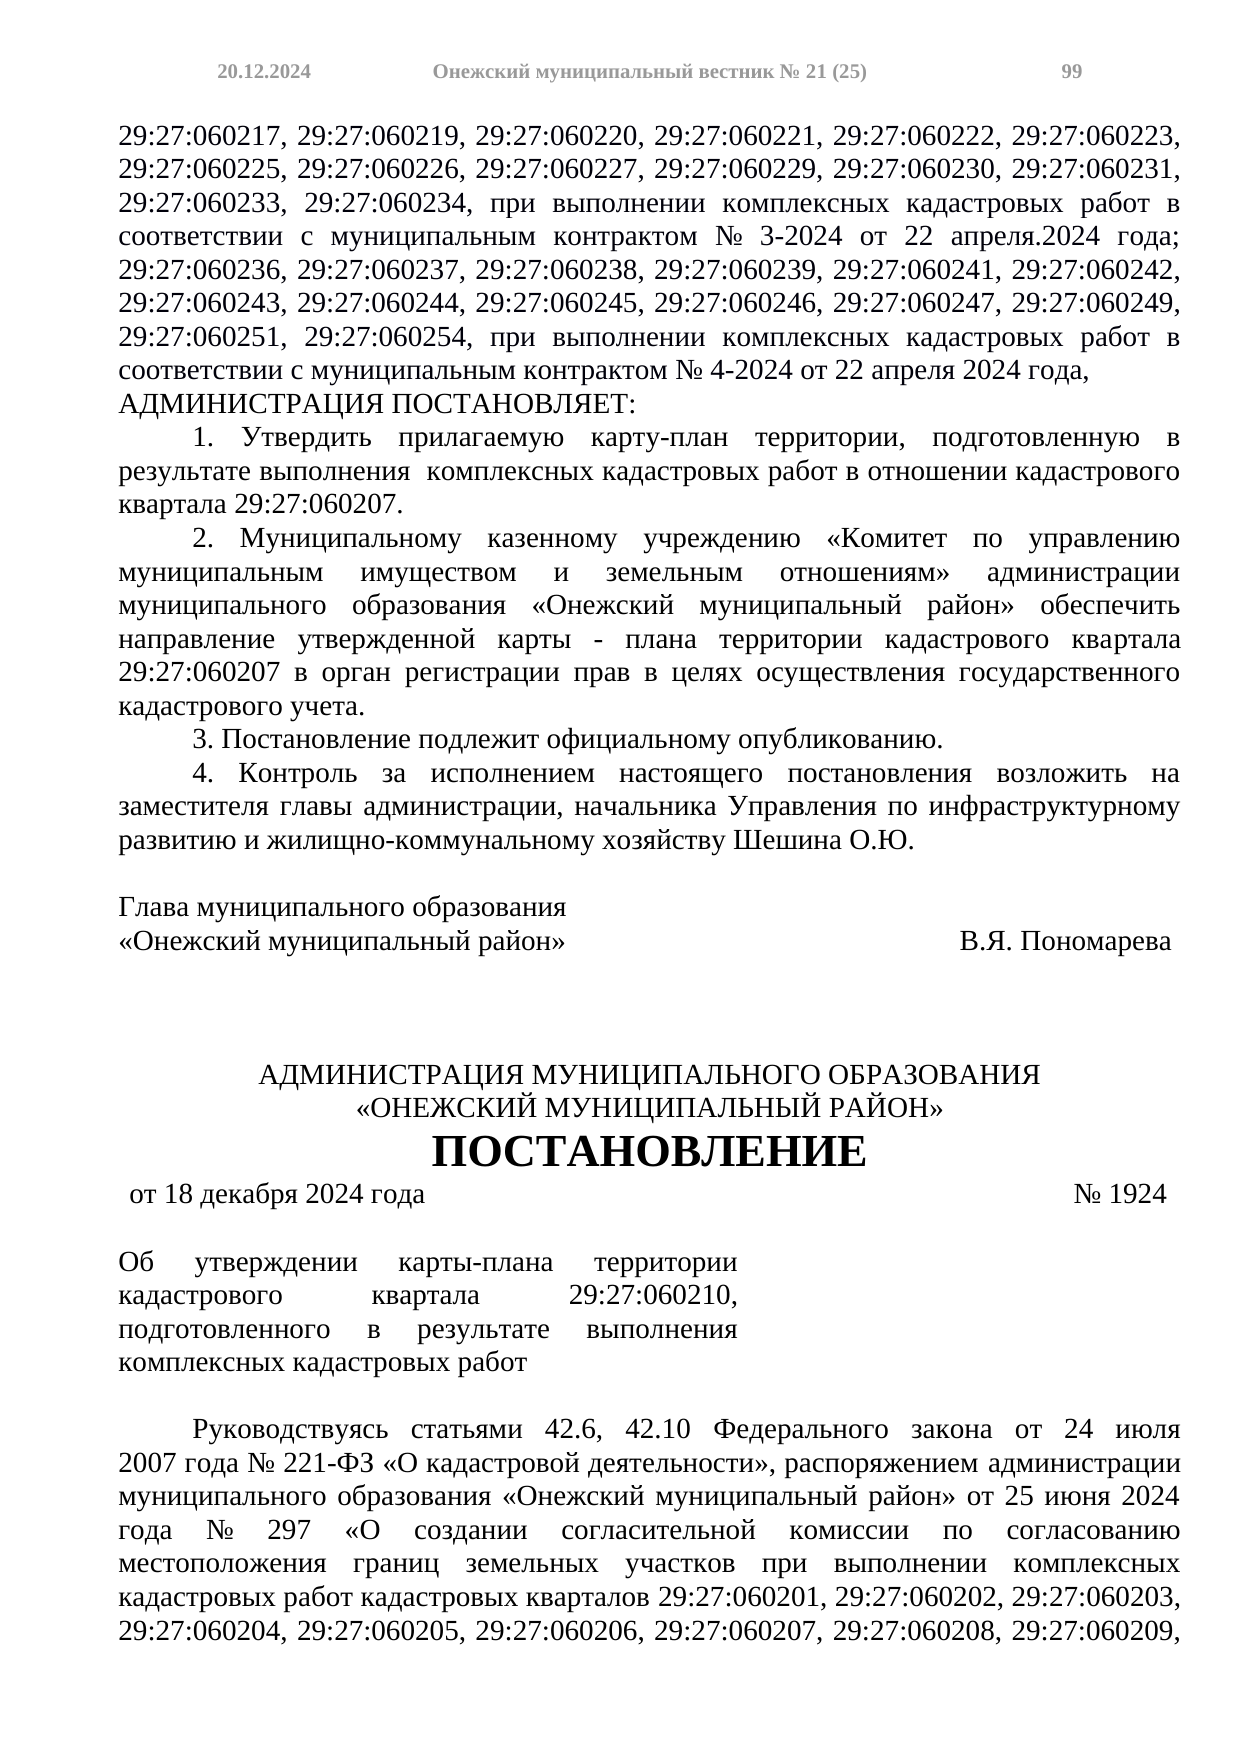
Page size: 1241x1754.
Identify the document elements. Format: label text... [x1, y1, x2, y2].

text 3. Постановление подлежит официальному опубликованию. [118, 721, 1181, 755]
text Об утверждении карты-плана территории кадастрового квартала 29:27:060210, подготовленного в результате выполнения комплексных кадастровых работ [118, 1244, 738, 1378]
table_header от 18 декабря 2024 года [118, 1177, 658, 1244]
text АДМИНИСТРАЦИЯ ПОСТАНОВЛЯЕТ: [118, 386, 1181, 419]
text ПОСТАНОВЛЕНИЕ [118, 1124, 1181, 1177]
text АДМИНИСТРАЦИЯ МУНИЦИПАЛЬНОГО ОБРАЗОВАНИЯ [118, 1057, 1181, 1090]
table_header № 1924 [659, 1177, 1178, 1244]
text «Онежский муниципальный район» В.Я. Пономарева [118, 923, 1181, 956]
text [118, 1411, 1181, 1613]
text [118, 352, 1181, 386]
text 4. Контроль за исполнением настоящего постановления возложить на заместителя главы администрации, начальника Управления по инфраструктурному развитию и жилищно-коммунальному хозяйству Шешина О.Ю. [118, 755, 1181, 856]
text «ОНЕЖСКИЙ МУНИЦИПАЛЬНЫЙ РАЙОН» [118, 1090, 1181, 1124]
text Глава муниципального образования [118, 889, 1181, 923]
text 2. Муниципальному казенному учреждению «Комитет по управлению муниципальным имуществом и земельным отношениям» администрации муниципального образования «Онежский муниципальный район» обеспечить направление утвержденной карты - плана территории кадастрового квартала 29:27:060207 в орган регистрации прав в целях осуществления государственного кадастрового учета. [118, 520, 1181, 721]
text 1. Утвердить прилагаемую карту-план территории, подготовленную в результате выполнения комплексных кадастровых работ в отношении кадастрового квартала 29:27:060207. [118, 419, 1181, 520]
